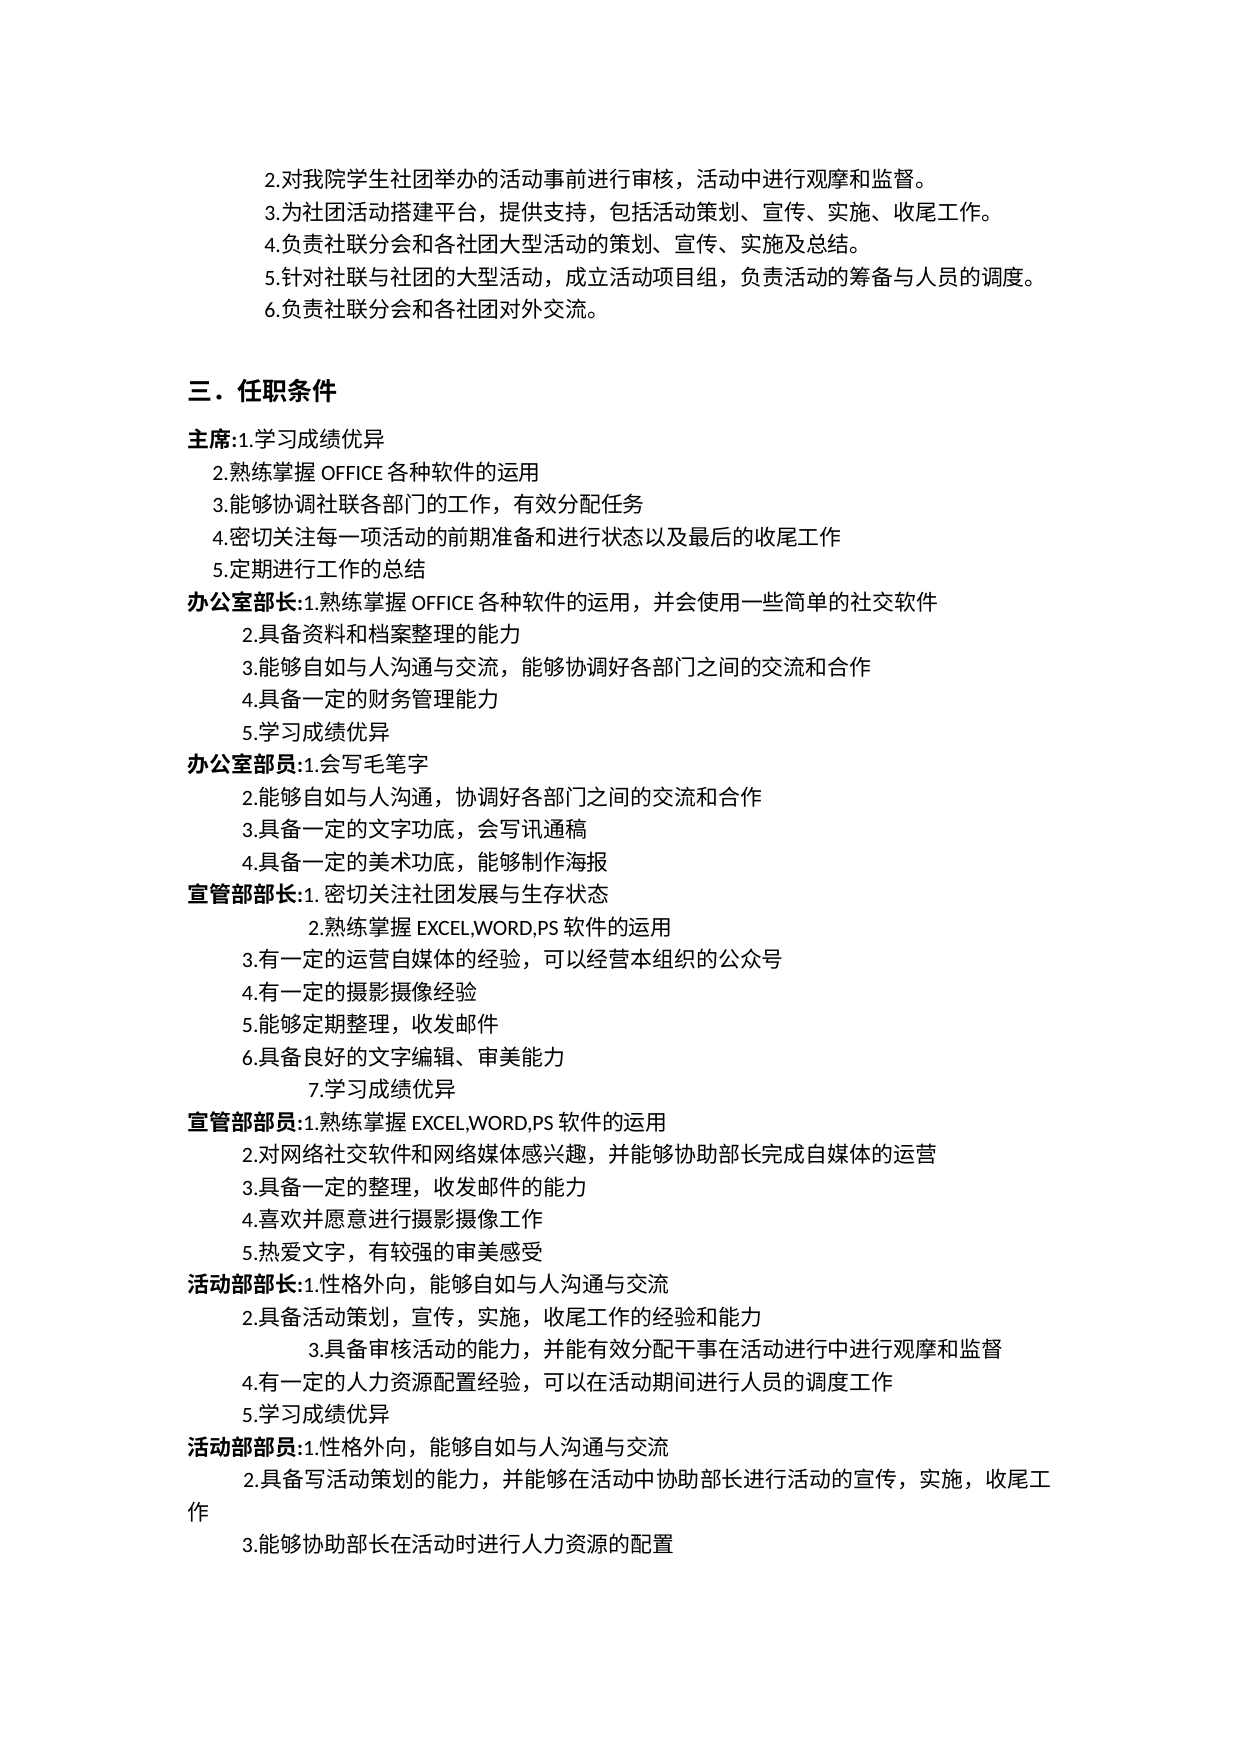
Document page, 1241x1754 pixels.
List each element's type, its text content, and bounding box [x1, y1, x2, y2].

text 4.有一定的人力资源配置经验，可以在活动期间进行人员的调度工作 [187, 1364, 1053, 1397]
text 2.能够自如与人沟通，协调好各部门之间的交流和合作 [187, 779, 1053, 812]
text 4.喜欢并愿意进行摄影摄像工作 [187, 1202, 1053, 1234]
list 任职条件 [187, 357, 1053, 422]
text 3.有一定的运营自媒体的经验，可以经营本组织的公众号 [187, 942, 1053, 974]
text 2.熟练掌握EXCEL,WORD,PS软件的运用 [187, 909, 1053, 942]
text 5.定期进行工作的总结 [187, 552, 1053, 584]
text 6.负责社联分会和各社团对外交流。 [187, 292, 1053, 324]
text 主席:1.学习成绩优异 [187, 422, 1053, 454]
text 2.熟练掌握OFFICE各种软件的运用 [187, 454, 1053, 487]
text 3.具备一定的整理，收发邮件的能力 [187, 1169, 1053, 1202]
text 4.具备一定的美术功底，能够制作海报 [187, 844, 1053, 877]
text 宣管部部员:1.熟练掌握EXCEL,WORD,PS软件的运用 [187, 1104, 1053, 1137]
text 3.具备一定的文字功底，会写讯通稿 [187, 812, 1053, 844]
text 4.负责社联分会和各社团大型活动的策划、宣传、实施及总结。 [187, 227, 1053, 259]
text 5.针对社联与社团的大型活动，成立活动项目组，负责活动的筹备与人员的调度。 [187, 259, 1053, 292]
text 5.热爱文字，有较强的审美感受 [187, 1234, 1053, 1267]
text 3.能够协助部长在活动时进行人力资源的配置 [187, 1527, 1053, 1559]
text 5.学习成绩优异 [187, 1397, 1053, 1429]
text 2.对网络社交软件和网络媒体感兴趣，并能够协助部长完成自媒体的运营 [187, 1137, 1053, 1169]
text 4.有一定的摄影摄像经验 [187, 974, 1053, 1007]
text 办公室部长:1.熟练掌握OFFICE各种软件的运用，并会使用一些简单的社交软件 [187, 584, 1053, 617]
text 4.密切关注每一项活动的前期准备和进行状态以及最后的收尾工作 [187, 519, 1053, 552]
text 活动部部员:1.性格外向，能够自如与人沟通与交流 [187, 1429, 1053, 1462]
text 6.具备良好的文字编辑、审美能力 [187, 1039, 1053, 1072]
text 2.具备资料和档案整理的能力 [187, 617, 1053, 649]
text 3.具备审核活动的能力，并能有效分配干事在活动进行中进行观摩和监督 [187, 1332, 1053, 1364]
text 3.能够自如与人沟通与交流，能够协调好各部门之间的交流和合作 [187, 649, 1053, 682]
text 宣管部部长:1. 密切关注社团发展与生存状态 [187, 877, 1053, 909]
text 2.对我院学生社团举办的活动事前进行审核，活动中进行观摩和监督。 [187, 162, 1053, 194]
text 7.学习成绩优异 [187, 1072, 1053, 1104]
text 2.具备活动策划，宣传，实施，收尾工作的经验和能力 [187, 1299, 1053, 1332]
text 4.具备一定的财务管理能力 [187, 682, 1053, 714]
text 3.为社团活动搭建平台，提供支持，包括活动策划、宣传、实施、收尾工作。 [187, 194, 1053, 227]
text 活动部部长:1.性格外向，能够自如与人沟通与交流 [187, 1267, 1053, 1299]
text 2.具备写活动策划的能力，并能够在活动中协助部长进行活动的宣传，实施，收尾工作 [187, 1462, 1053, 1527]
text 5.能够定期整理，收发邮件 [187, 1007, 1053, 1039]
text 办公室部员:1.会写毛笔字 [187, 747, 1053, 779]
text 3.能够协调社联各部门的工作，有效分配任务 [187, 487, 1053, 519]
text 5.学习成绩优异 [187, 714, 1053, 747]
